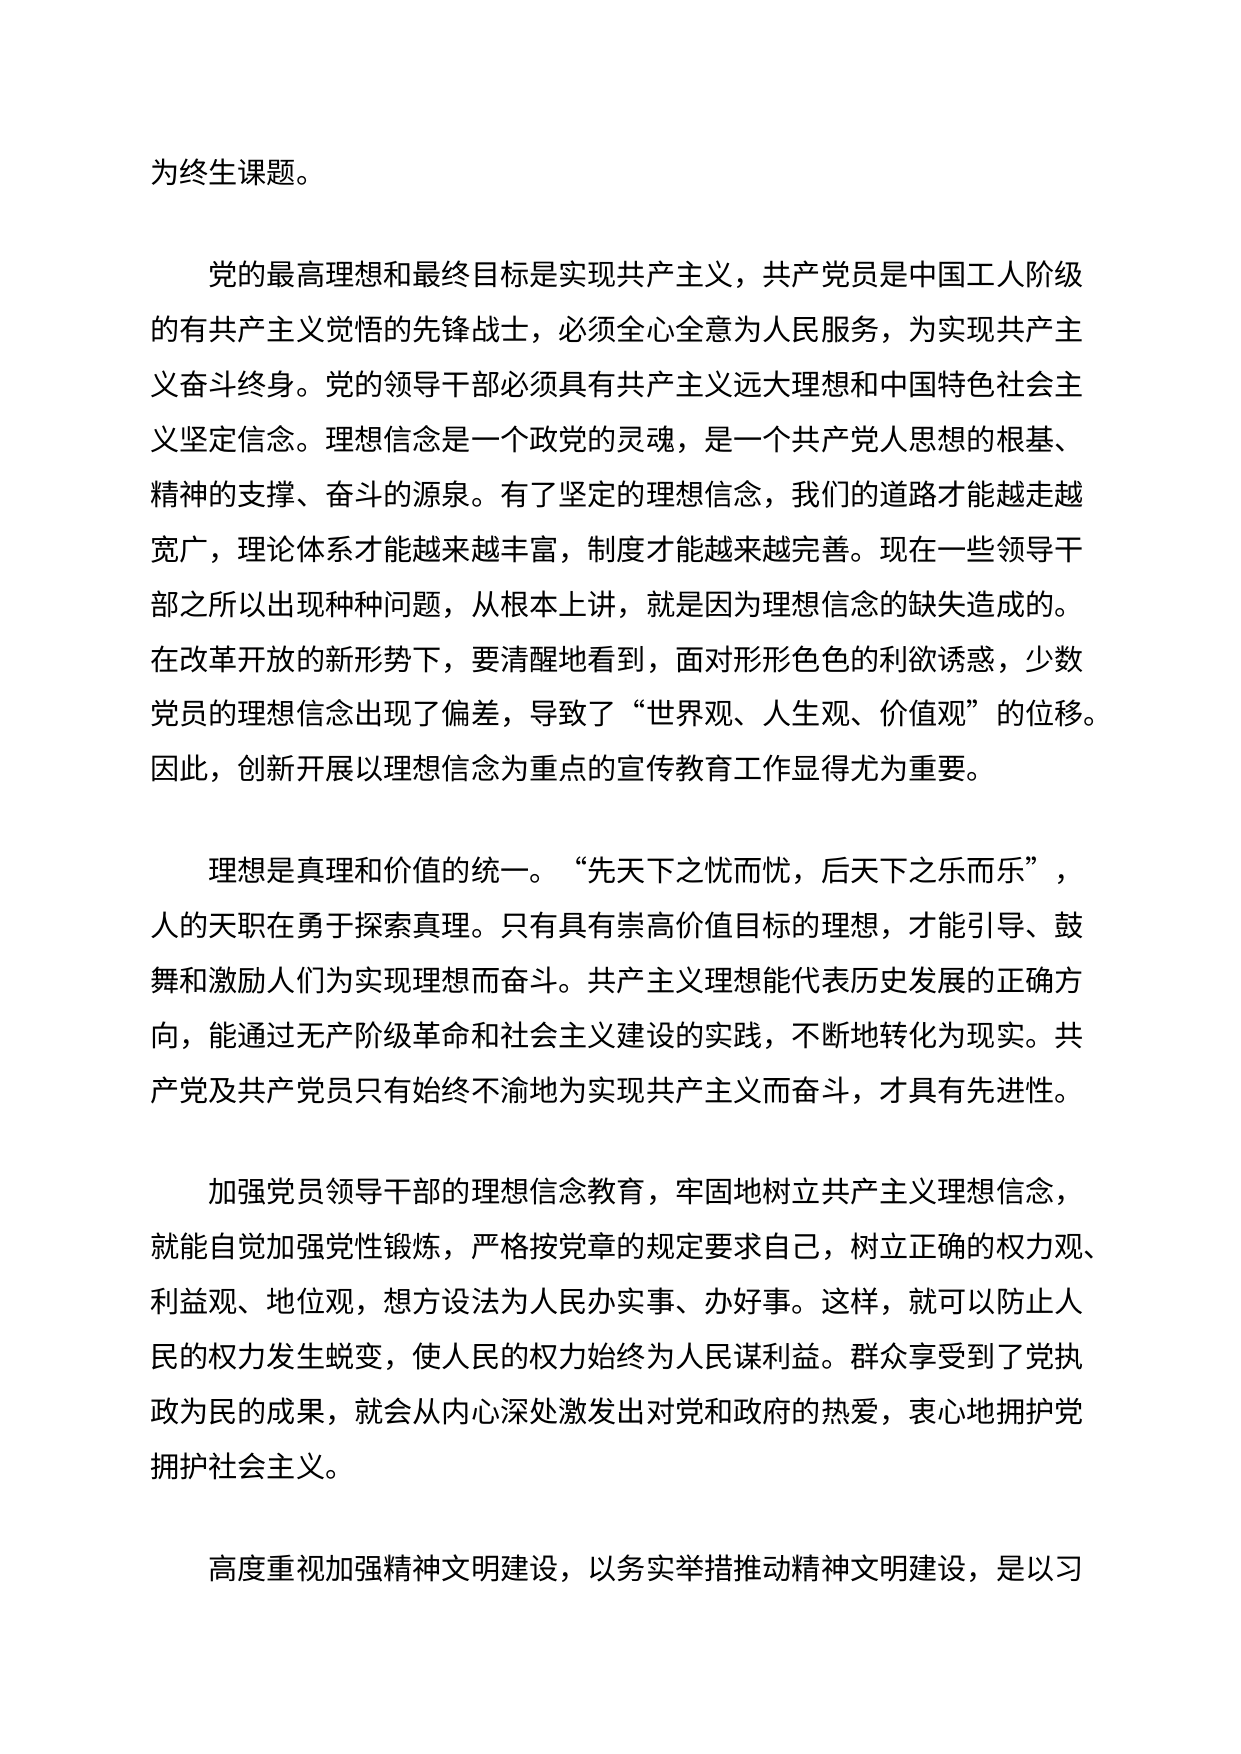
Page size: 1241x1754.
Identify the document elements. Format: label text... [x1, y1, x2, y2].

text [150, 150, 1090, 192]
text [150, 1545, 1090, 1587]
text 党的最高理想和最终目标是实现共产主义，共产党员是中国工人阶级的有共产主义觉悟的先锋战士，必须全心全意为人民服务，为实现共产主义奋斗终身。党的领导干部必须具有共产主义远大理想和中国特色社会主义坚定信念。理想信念是一个政党的灵魂，是一个共产党人思想的根基、精神的支撑、奋斗的源泉。有了坚定的理想信念，我们的道路才能越走越宽广，理论体系才能越来越丰富，制度才能越来越完善。现在一些领导干部之所以出现种种问题，从根本上讲，就是因为理想信念的缺失造成的。在改革开放的新形势下，要清醒地看到，面对形形色色的利欲诱惑，少数党员的理想信念出现了偏差，导致了“世界观、人生观、价值观”的位移。因此，创新开展以理想信念为重点的宣传教育工作显得尤为重要。 [150, 252, 1090, 788]
text 加强党员领导干部的理想信念教育，牢固地树立共产主义理想信念，就能自觉加强党性锻炼，严格按党章的规定要求自己，树立正确的权力观、利益观、地位观，想方设法为人民办实事、办好事。这样，就可以防止人民的权力发生蜕变，使人民的权力始终为人民谋利益。群众享受到了党执政为民的成果，就会从内心深处激发出对党和政府的热爱，衷心地拥护党拥护社会主义。 [150, 1169, 1090, 1486]
text 理想是真理和价值的统一。“先天下之忧而忧，后天下之乐而乐”，人的天职在勇于探索真理。只有具有崇高价值目标的理想，才能引导、鼓舞和激励人们为实现理想而奋斗。共产主义理想能代表历史发展的正确方向，能通过无产阶级革命和社会主义建设的实践，不断地转化为现实。共产党及共产党员只有始终不渝地为实现共产主义而奋斗，才具有先进性。 [150, 848, 1090, 1109]
